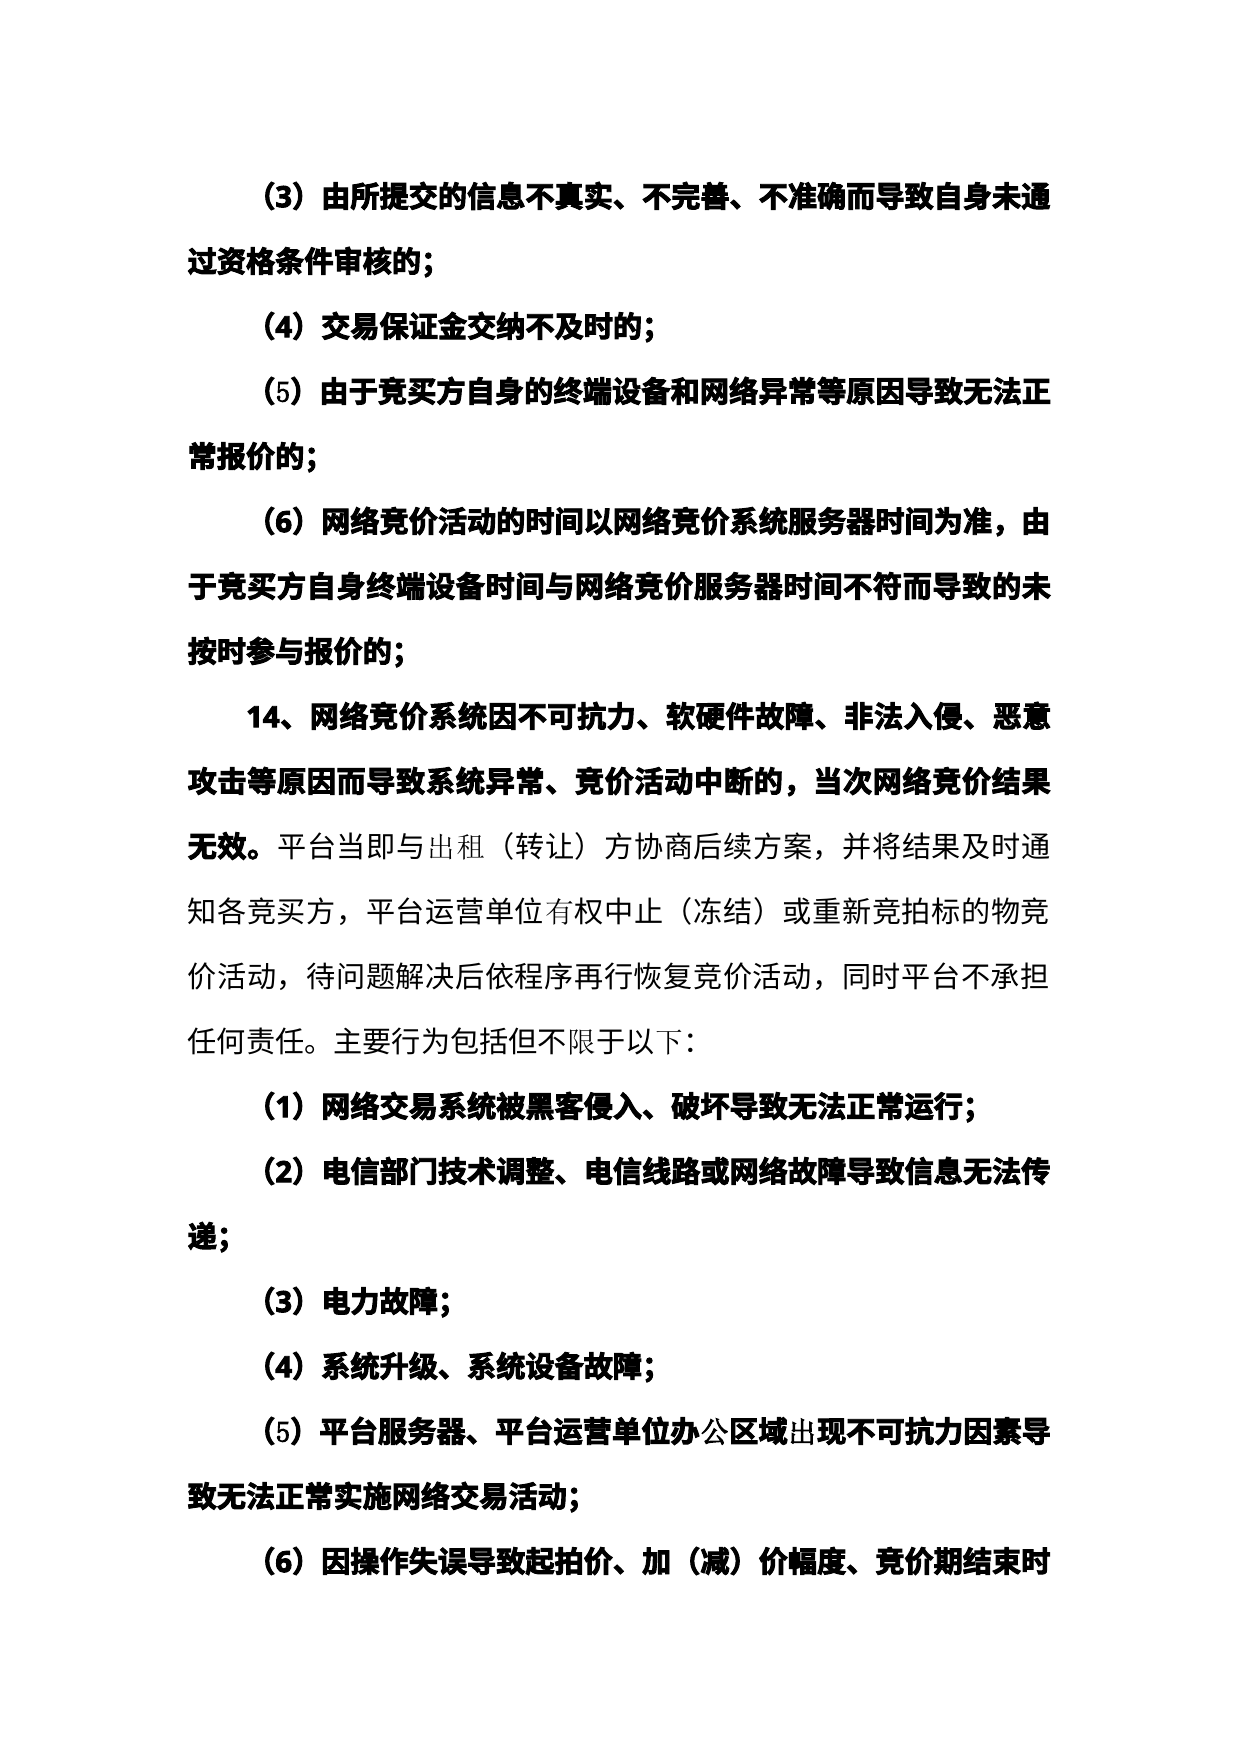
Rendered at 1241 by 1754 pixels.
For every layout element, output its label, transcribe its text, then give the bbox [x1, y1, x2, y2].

text （6）网络竞价活动的时间以网络竞价系统服务器时间为准，由于竞买方自身终端设备时间与网络竞价服务器时间不符而导致的未按时参与报价的； [187, 487, 1053, 682]
text （1）网络交易系统被黑客侵入、破坏导致无法正常运行； [187, 1072, 1053, 1137]
text （2）电信部门技术调整、电信线路或网络故障导致信息无法传递； [187, 1137, 1053, 1267]
text （5）平台服务器、平台运营单位办公区域出现不可抗力因素导致无法正常实施网络交易活动； [187, 1397, 1053, 1527]
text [187, 1527, 1053, 1592]
text （4）系统升级、系统设备故障； [187, 1332, 1053, 1397]
text （3）电力故障； [187, 1267, 1053, 1332]
text （5）由于竞买方自身的终端设备和网络异常等原因导致无法正常报价的； [187, 357, 1053, 487]
text （3）由所提交的信息不真实、不完善、不准确而导致自身未通过资格条件审核的； [187, 162, 1053, 292]
text （4）交易保证金交纳不及时的； [187, 292, 1053, 357]
text 14、网络竞价系统因不可抗力、软硬件故障、非法入侵、恶意攻击等原因而导致系统异常、竞价活动中断的，当次网络竞价结果无效。平台当即与出租（转让）方协商后续方案，并将结果及时通知各竞买方，平台运营单位有权中止（冻结）或重新竞拍标的物竞价活动，待问题解决后依程序再行恢复竞价活动，同时平台不承担任何责任。主要行为包括但不限于以下： [187, 682, 1053, 1072]
